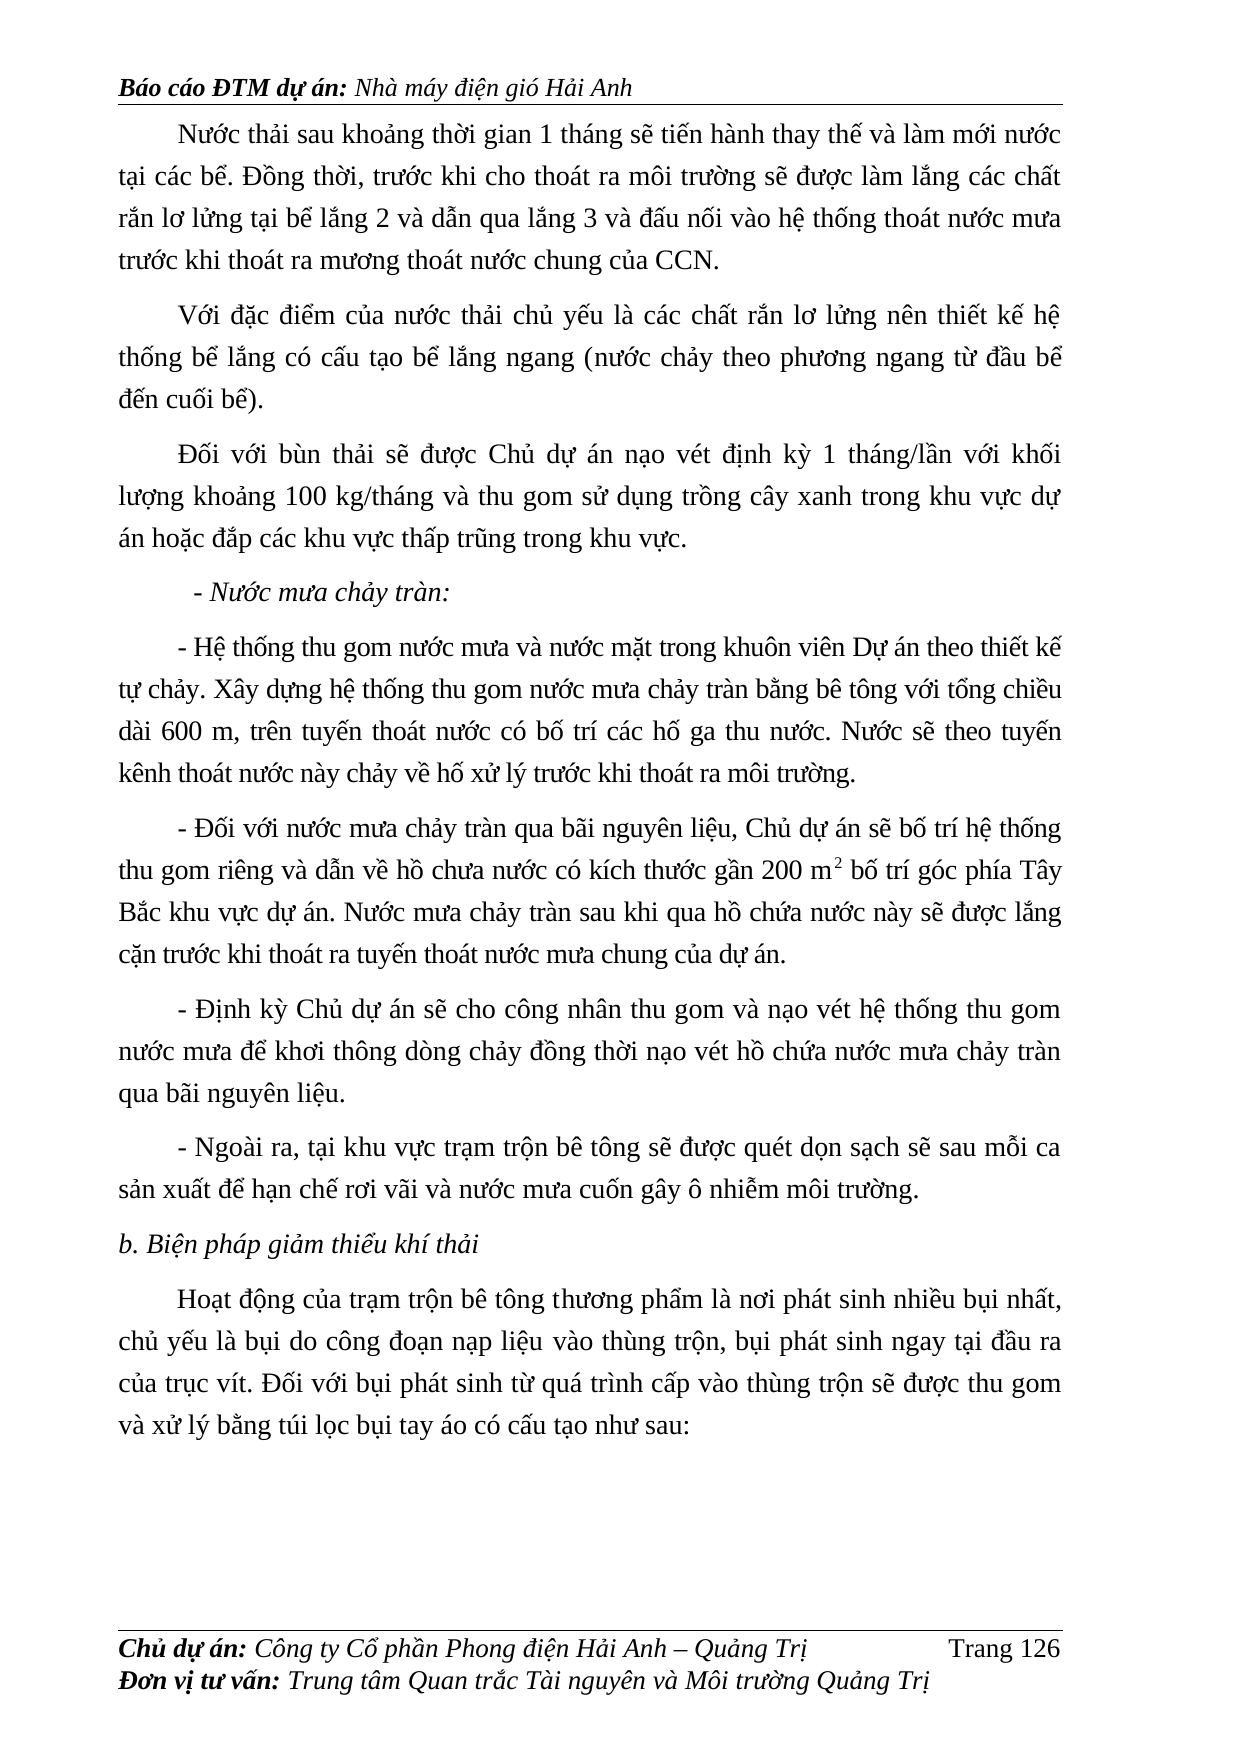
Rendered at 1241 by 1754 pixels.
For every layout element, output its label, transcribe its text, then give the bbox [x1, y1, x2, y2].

text - Hệ thống thu gom nước mưa và nước mặt trong khuôn viên Dự án theo thiết kế tự chảy. Xây dựng hệ thống thu gom nước mưa chảy tràn bằng bê tông với tổng chiều dài 600 m, trên tuyến thoát nước có bố trí các hố ga thu nước. Nước sẽ theo tuyến kênh thoát nước này chảy về hố xử lý trước khi thoát ra môi trường. [118, 630, 1063, 789]
text - Ngoài ra, tại khu vực trạm trộn bê tông sẽ được quét dọn sạch sẽ sau mỗi ca sản xuất để hạn chế rơi vãi và nước mưa cuốn gây ô nhiễm môi trường. [118, 1131, 1063, 1205]
text - Định kỳ Chủ dự án sẽ cho công nhân thu gom và nạo vét hệ thống thu gom nước mưa để khơi thông dòng chảy đồng thời nạo vét hồ chứa nước mưa chảy tràn qua bãi nguyên liệu. [118, 992, 1063, 1108]
text b. Biện pháp giảm thiểu khí thải [118, 1227, 1063, 1259]
text - Nước mưa chảy tràn: [118, 576, 1063, 608]
text Nước thải sau khoảng thời gian 1 tháng sẽ tiến hành thay thế và làm mới nước tại các bể. Đồng thời, trước khi cho thoát ra môi trường sẽ được làm lắng các chất rắn lơ lửng tại bể lắng 2 và dẫn qua lắng 3 và đấu nối vào hệ thống thoát nước mưa trước khi thoát ra mương thoát nước chung của CCN. [118, 117, 1063, 276]
text Hoạt động của trạm trộn bê tông thương phẩm là nơi phát sinh nhiều bụi nhất, chủ yếu là bụi do công đoạn nạp liệu vào thùng trộn, bụi phát sinh ngay tại đầu ra của trục vít. Đối với bụi phát sinh từ quá trình cấp vào thùng trộn sẽ được thu gom và xử lý bằng túi lọc bụi tay áo có cấu tạo như sau: [118, 1282, 1063, 1440]
text Với đặc điểm của nước thải chủ yếu là các chất rắn lơ lửng nên thiết kế hệ thống bể lắng có cấu tạo bể lắng ngang (nước chảy theo phương ngang từ đầu bể đến cuối bể). [118, 298, 1063, 414]
text - Đối với nước mưa chảy tràn qua bãi nguyên liệu, Chủ dự án sẽ bố trí hệ thống thu gom riêng và dẫn về hồ chưa nước có kích thước gần 200 m2 bố trí góc phía Tây Bắc khu vực dự án. Nước mưa chảy tràn sau khi qua hồ chứa nước này sẽ được lắng cặn trước khi thoát ra tuyến thoát nước mưa chung của dự án. [118, 811, 1063, 969]
text Đối với bùn thải sẽ được Chủ dự án nạo vét định kỳ 1 tháng/lần với khối lượng khoảng 100 kg/tháng và thu gom sử dụng trồng cây xanh trong khu vực dự án hoặc đắp các khu vực thấp trũng trong khu vực. [118, 437, 1063, 553]
